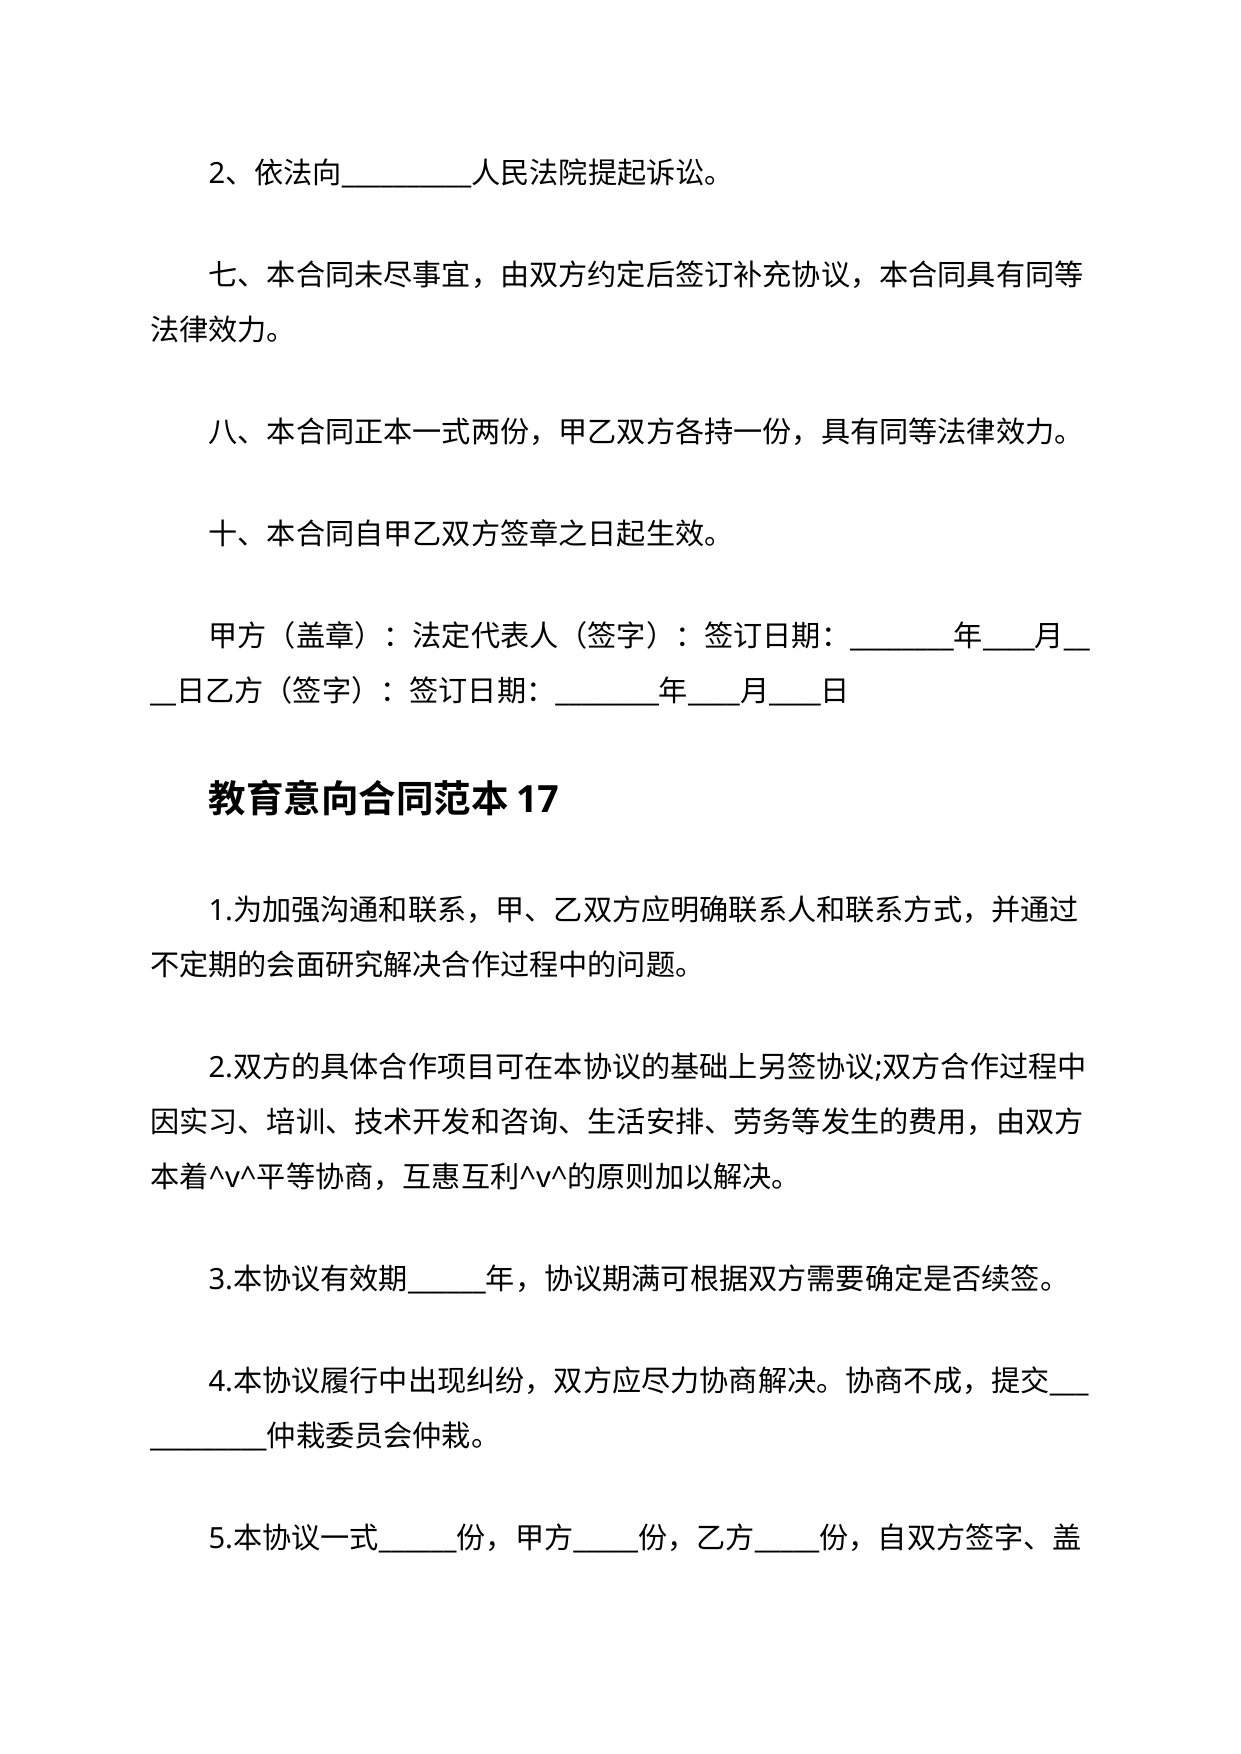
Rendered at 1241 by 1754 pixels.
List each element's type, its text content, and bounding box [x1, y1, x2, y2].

text 2、依法向__________人民法院提起诉讼。 [150, 150, 1090, 192]
text 甲方（盖章）：法定代表人（签字）：签订日期：________年____月____日乙方（签字）：签订日期：________年____月____日 [150, 612, 1090, 709]
text 八、本合同正本一式两份，甲乙双方各持一份，具有同等法律效力。 [150, 409, 1090, 451]
text 1.为加强沟通和联系，甲、乙双方应明确联系人和联系方式，并通过不定期的会面研究解决合作过程中的问题。 [150, 887, 1090, 984]
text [150, 1514, 1090, 1557]
text 七、本合同未尽事宜，由双方约定后签订补充协议，本合同具有同等法律效力。 [150, 252, 1090, 349]
text 十、本合同自甲乙双方签章之日起生效。 [150, 510, 1090, 553]
text 教育意向合同范本17 [150, 769, 1090, 824]
text 4.本协议履行中出现纠纷，双方应尽力协商解决。协商不成，提交____________仲栽委员会仲栽。 [150, 1357, 1090, 1455]
text 3.本协议有效期______年，协议期满可根据双方需要确定是否续签。 [150, 1255, 1090, 1298]
text 2.双方的具体合作项目可在本协议的基础上另签协议;双方合作过程中因实习、培训、技术开发和咨询、生活安排、劳务等发生的费用，由双方本着^v^平等协商，互惠互利^v^的原则加以解决。 [150, 1043, 1090, 1196]
